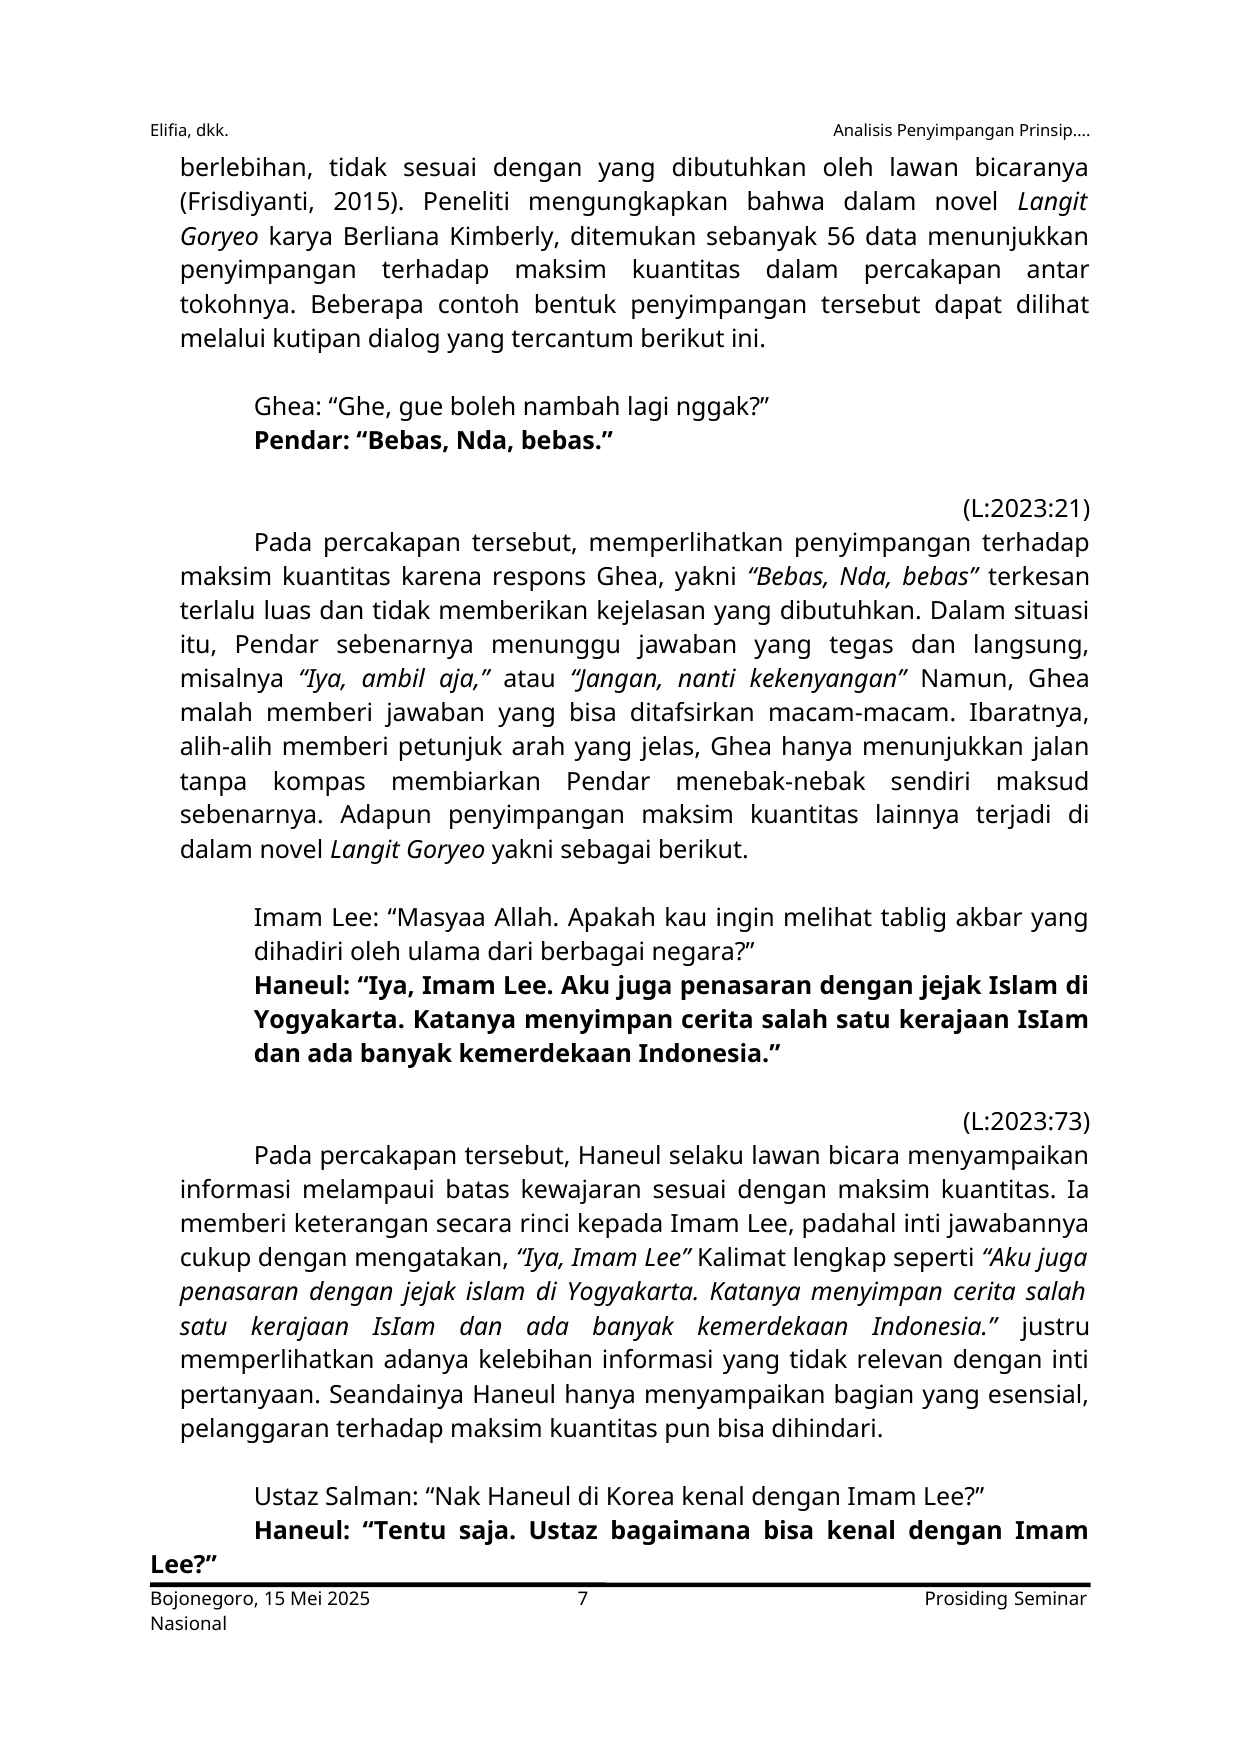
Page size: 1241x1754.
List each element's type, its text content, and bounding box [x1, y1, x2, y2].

text Ghea: “Ghe, gue boleh nambah lagi nggak?” [150, 388, 1090, 422]
text Ustaz Salman: “Nak Haneul di Korea kenal dengan Imam Lee?” [150, 1478, 1090, 1512]
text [179, 150, 1090, 354]
text Haneul: “Iya, Imam Lee. Aku juga penasaran dengan jejak Islam di Yogyakarta. Katanya menyimpan cerita salah satu kerajaan IsIam dan ada banyak kemerdekaan Indonesia.” [253, 967, 1090, 1070]
text (L:2023:73) [224, 1104, 1090, 1138]
text (L:2023:21) [224, 491, 1090, 525]
text Pada percakapan tersebut, Haneul selaku lawan bicara menyampaikan informasi melampaui batas kewajaran sesuai dengan maksim kuantitas. Ia memberi keterangan secara rinci kepada Imam Lee, padahal inti jawabannya cukup dengan mengatakan, “Iya, Imam Lee” Kalimat lengkap seperti “Aku juga penasaran dengan jejak islam di Yogyakarta. Katanya menyimpan cerita salah satu kerajaan IsIam dan ada banyak kemerdekaan Indonesia.” justru memperlihatkan adanya kelebihan informasi yang tidak relevan dengan inti pertanyaan. Seandainya Haneul hanya menyampaikan bagian yang esensial, pelanggaran terhadap maksim kuantitas pun bisa dihindari. [179, 1138, 1090, 1444]
text Pada percakapan tersebut, memperlihatkan penyimpangan terhadap maksim kuantitas karena respons Ghea, yakni “Bebas, Nda, bebas” terkesan terlalu luas dan tidak memberikan kejelasan yang dibutuhkan. Dalam situasi itu, Pendar sebenarnya menunggu jawaban yang tegas dan langsung, misalnya “Iya, ambil aja,” atau “Jangan, nanti kekenyangan” Namun, Ghea malah memberi jawaban yang bisa ditafsirkan macam-macam. Ibaratnya, alih-alih memberi petunjuk arah yang jelas, Ghea hanya menunjukkan jalan tanpa kompas membiarkan Pendar menebak-nebak sendiri maksud sebenarnya. Adapun penyimpangan maksim kuantitas lainnya terjadi di dalam novel Langit Goryeo yakni sebagai berikut. [179, 525, 1090, 865]
text Pendar: “Bebas, Nda, bebas.” [150, 422, 1090, 457]
text Haneul: “Tentu saja. Ustaz bagaimana bisa kenal dengan Imam Lee?” [150, 1512, 1090, 1581]
text Imam Lee: “Masyaa Allah. Apakah kau ingin melihat tablig akbar yang dihadiri oleh ulama dari berbagai negara?” [253, 899, 1090, 967]
